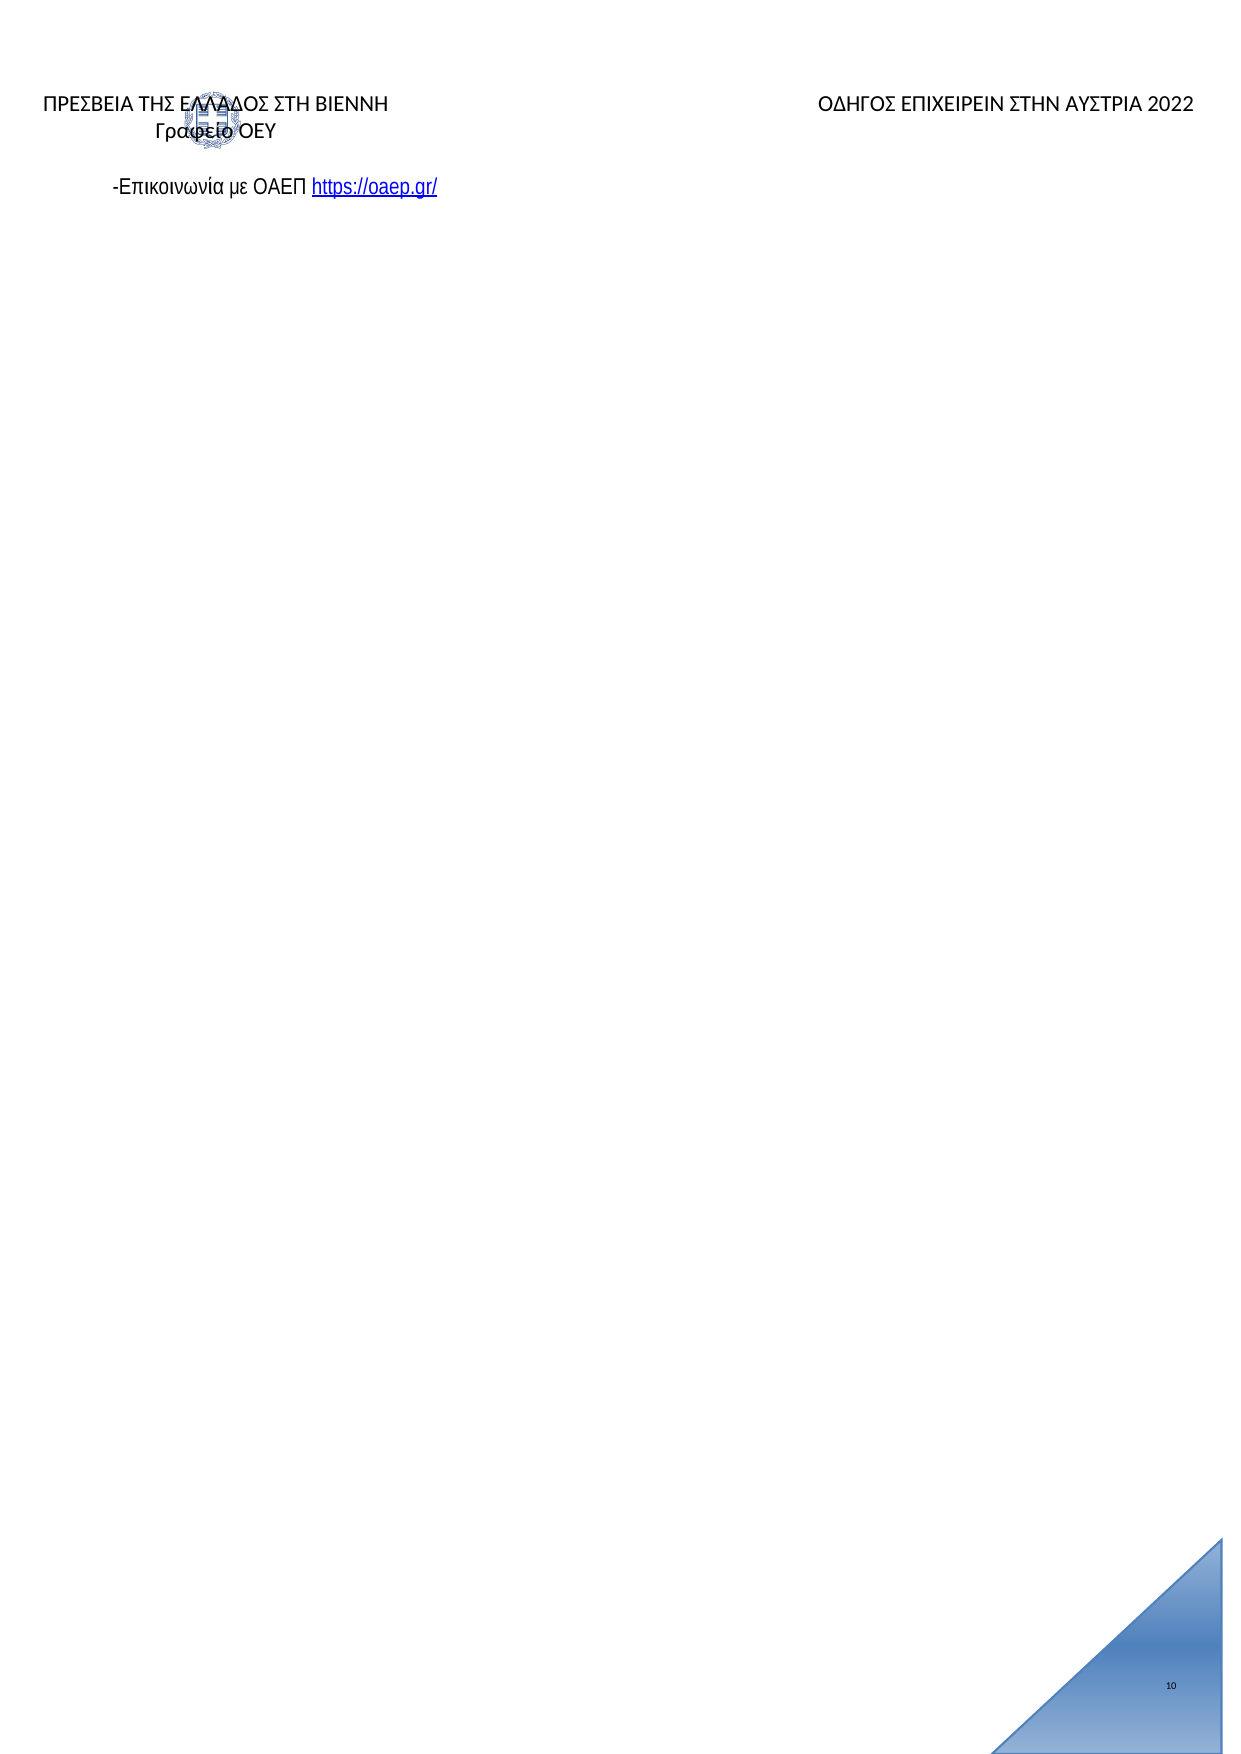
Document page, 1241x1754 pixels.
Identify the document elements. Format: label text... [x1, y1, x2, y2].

text -Επικοινωνία με ΟΑΕΠ https://oaep.gr/ [112, 173, 1128, 199]
picture [181, 88, 244, 152]
